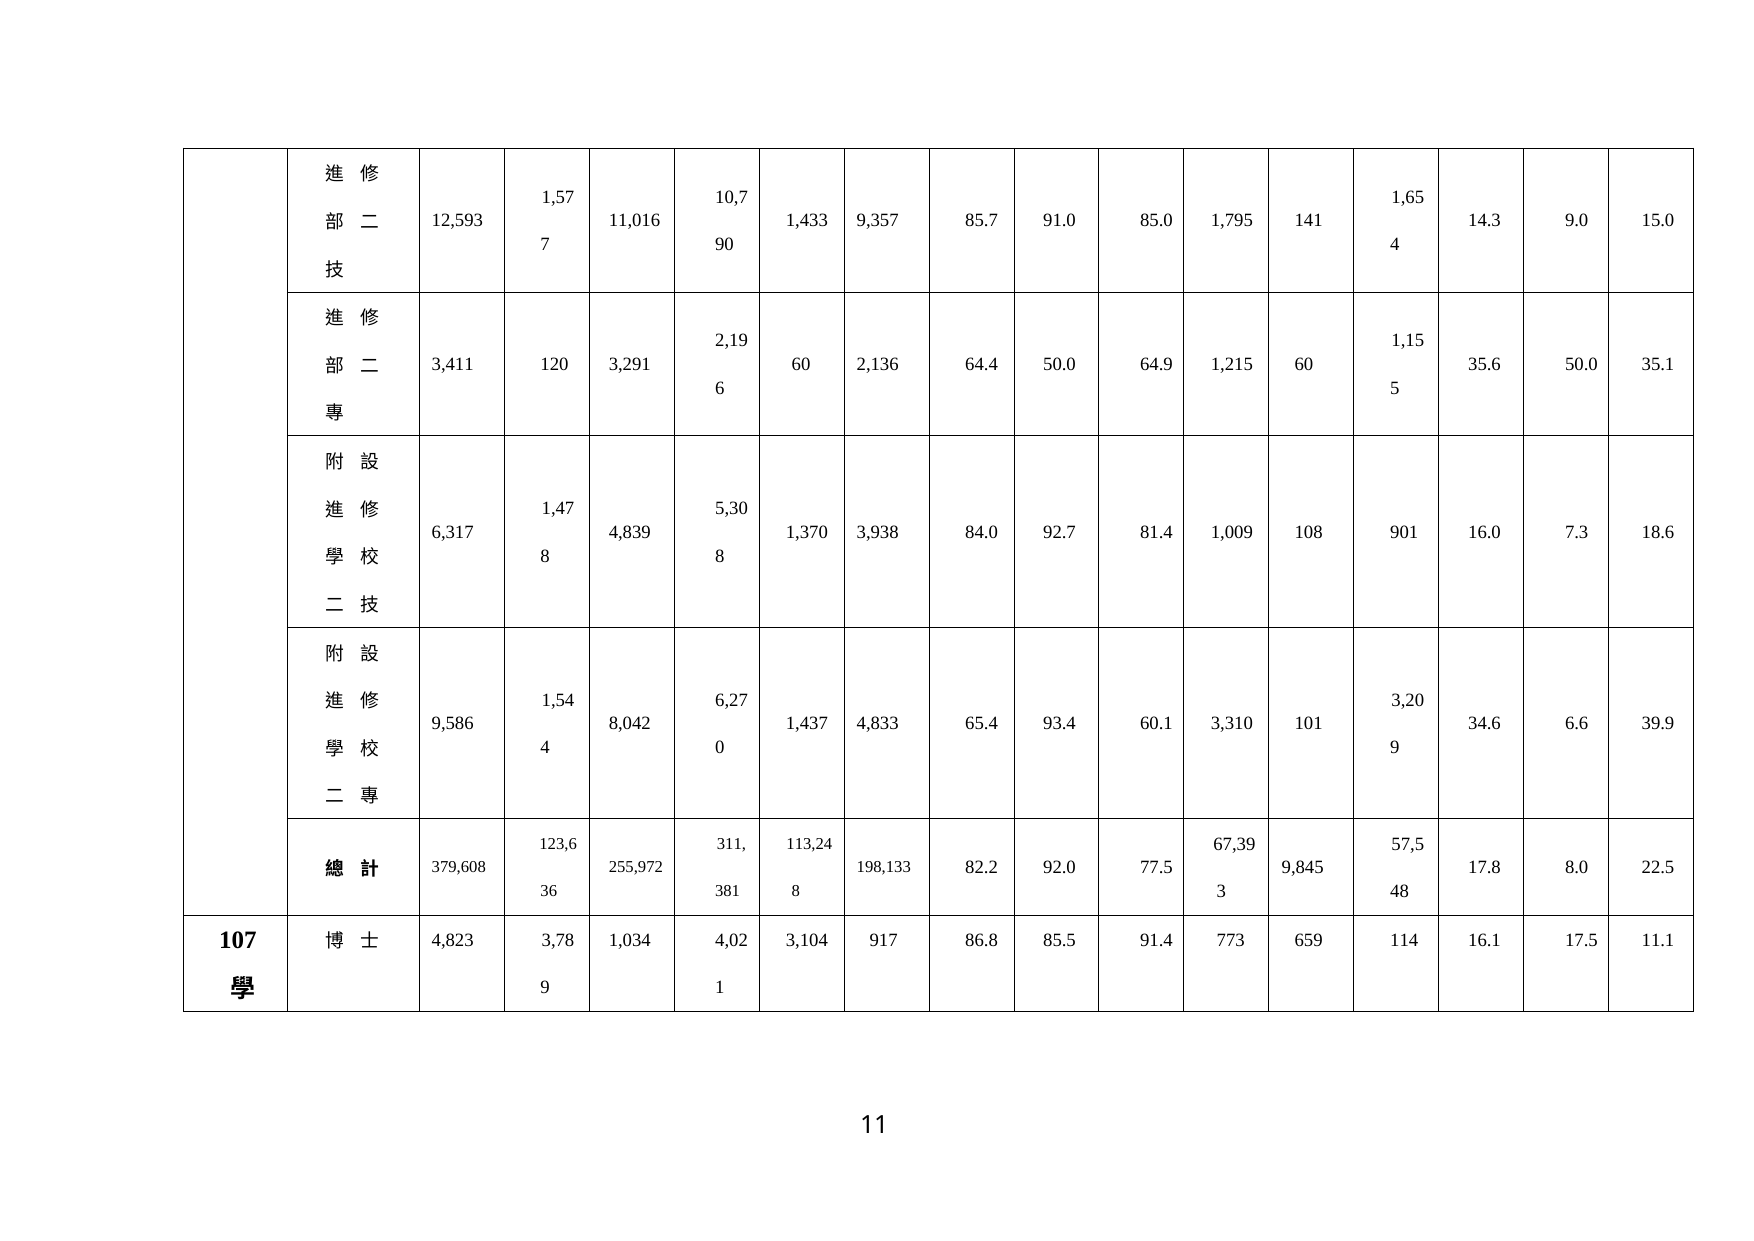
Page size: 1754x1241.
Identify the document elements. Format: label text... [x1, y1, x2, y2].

table_cell 255,972 [590, 819, 674, 914]
table_cell 12,593 [420, 149, 504, 292]
table_cell 6,270 [675, 628, 759, 818]
table_cell 141 [1269, 149, 1353, 292]
table_cell 108 [1269, 436, 1353, 627]
table_cell 9.0 [1524, 149, 1608, 292]
table_cell 1,009 [1184, 436, 1268, 627]
table_cell 92.7 [1015, 436, 1098, 627]
table_cell 1,433 [760, 149, 844, 292]
table_cell 3,209 [1354, 628, 1438, 818]
table_cell 博士 [288, 916, 419, 1011]
table_cell 11,016 [590, 149, 674, 292]
table_cell 1,654 [1354, 149, 1438, 292]
table_cell 120 [505, 293, 589, 435]
table_cell 9,845 [1269, 819, 1353, 914]
table_cell 35.6 [1439, 293, 1523, 435]
table_cell 3,789 [505, 916, 589, 1011]
table_cell 50.0 [1524, 293, 1608, 435]
table_cell 3,291 [590, 293, 674, 435]
table_cell 82.2 [930, 819, 1014, 914]
table_cell 3,104 [760, 916, 844, 1011]
table_cell 65.4 [930, 628, 1014, 818]
table_cell 659 [1269, 916, 1353, 1011]
table_cell 1,437 [760, 628, 844, 818]
table_cell 917 [845, 916, 929, 1011]
table_cell 4,839 [590, 436, 674, 627]
table_cell 4,833 [845, 628, 929, 818]
table_cell 85.0 [1099, 149, 1183, 292]
table_cell 8.0 [1524, 819, 1608, 914]
table_cell 9,586 [420, 628, 504, 818]
table_cell 11.1 [1609, 916, 1693, 1011]
table_cell 67,393 [1184, 819, 1268, 914]
table_cell 3,310 [1184, 628, 1268, 818]
table_cell 91.0 [1015, 149, 1098, 292]
table_cell 901 [1354, 436, 1438, 627]
table_cell 1,544 [505, 628, 589, 818]
table_cell 64.9 [1099, 293, 1183, 435]
table_cell 14.3 [1439, 149, 1523, 292]
table_cell 10,790 [675, 149, 759, 292]
table_cell 6,317 [420, 436, 504, 627]
table_cell 17.8 [1439, 819, 1523, 914]
table_cell 107 學年 [184, 916, 287, 1011]
table_cell 198,133 [845, 819, 929, 914]
table_cell 3,938 [845, 436, 929, 627]
table_cell 16.1 [1439, 916, 1523, 1011]
table_cell 311,381 [675, 819, 759, 914]
table_cell 34.6 [1439, 628, 1523, 818]
table_cell 17.5 [1524, 916, 1608, 1011]
table_cell 84.0 [930, 436, 1014, 627]
table_cell 進修部二專 [288, 293, 419, 435]
table_cell 9,357 [845, 149, 929, 292]
table_cell 379,608 [420, 819, 504, 914]
table_cell 4,021 [675, 916, 759, 1011]
table_cell 60.1 [1099, 628, 1183, 818]
table_cell 1,577 [505, 149, 589, 292]
table_cell 2,136 [845, 293, 929, 435]
table_cell 附設進修學校二專 [288, 628, 419, 818]
table_cell 64.4 [930, 293, 1014, 435]
table_cell 6.6 [1524, 628, 1608, 818]
table_cell 7.3 [1524, 436, 1608, 627]
table_cell 57,548 [1354, 819, 1438, 914]
table_cell 18.6 [1609, 436, 1693, 627]
table_cell 35.1 [1609, 293, 1693, 435]
table_cell 1,215 [1184, 293, 1268, 435]
table_cell 85.7 [930, 149, 1014, 292]
table_cell 1,478 [505, 436, 589, 627]
table_cell 16.0 [1439, 436, 1523, 627]
table_cell 93.4 [1015, 628, 1098, 818]
table_cell 5,308 [675, 436, 759, 627]
table_cell 92.0 [1015, 819, 1098, 914]
table_cell 3,411 [420, 293, 504, 435]
table_cell 39.9 [1609, 628, 1693, 818]
table_cell 60 [1269, 293, 1353, 435]
table_cell 8,042 [590, 628, 674, 818]
table_cell 91.4 [1099, 916, 1183, 1011]
table_cell 進修部二技 [288, 149, 419, 292]
table_cell 50.0 [1015, 293, 1098, 435]
table_cell 15.0 [1609, 149, 1693, 292]
table_cell 1,155 [1354, 293, 1438, 435]
table_cell 77.5 [1099, 819, 1183, 914]
table_cell 60 [760, 293, 844, 435]
table_cell 2,196 [675, 293, 759, 435]
table_cell 1,370 [760, 436, 844, 627]
table_cell 22.5 [1609, 819, 1693, 914]
table_cell 81.4 [1099, 436, 1183, 627]
table_cell 86.8 [930, 916, 1014, 1011]
table_cell 1,034 [590, 916, 674, 1011]
table_cell 附設進修學校二技 [288, 436, 419, 627]
table_cell 4,823 [420, 916, 504, 1011]
table_cell 113,248 [760, 819, 844, 914]
table_cell 101 [1269, 628, 1353, 818]
table_cell 773 [1184, 916, 1268, 1011]
table_cell 114 [1354, 916, 1438, 1011]
table_cell 總計 [288, 819, 419, 914]
table_cell 123,636 [505, 819, 589, 914]
table_cell 85.5 [1015, 916, 1098, 1011]
table_cell 1,795 [1184, 149, 1268, 292]
